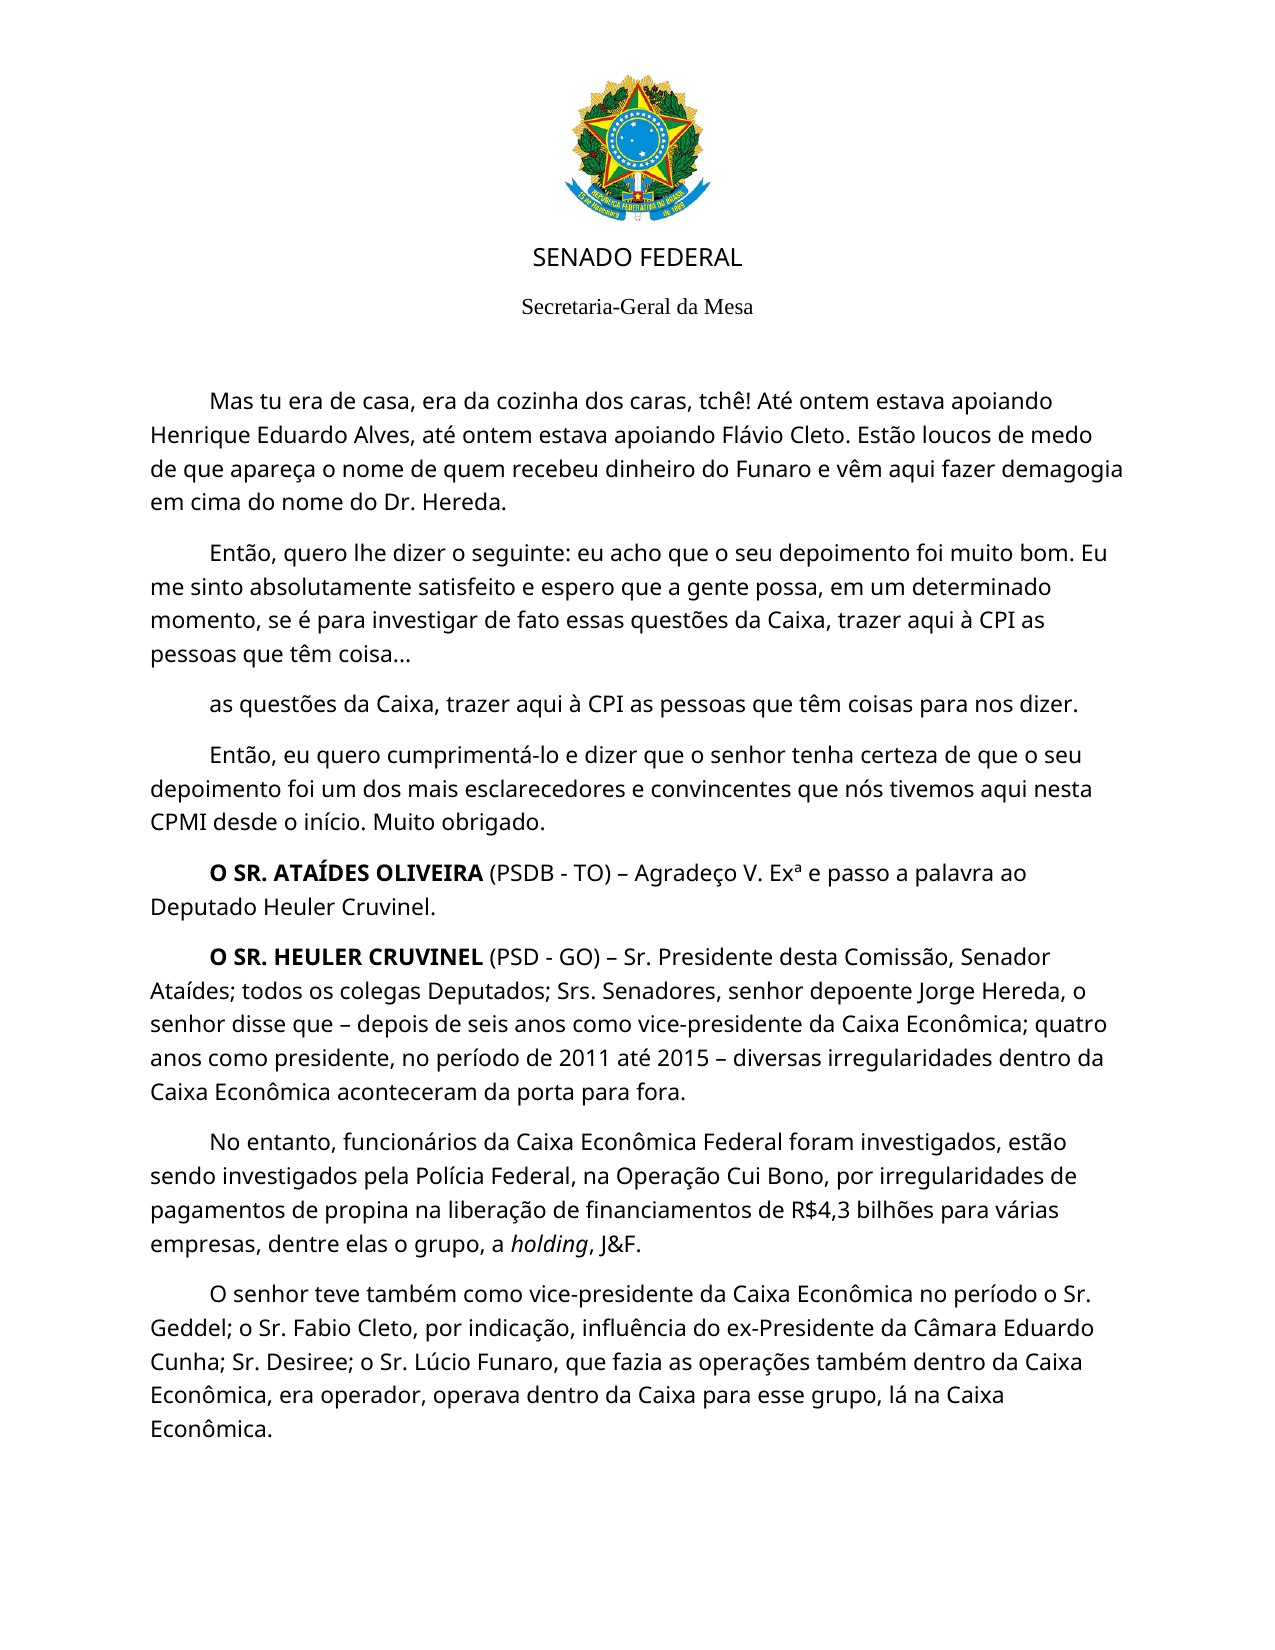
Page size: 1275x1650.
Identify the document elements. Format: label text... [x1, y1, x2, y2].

text O senhor teve também como vice-presidente da Caixa Econômica no período o Sr. Geddel; o Sr. Fabio Cleto, por indicação, influência do ex-Presidente da Câmara Eduardo Cunha; Sr. Desiree; o Sr. Lúcio Funaro, que fazia as operações também dentro da Caixa Econômica, era operador, operava dentro da Caixa para esse grupo, lá na Caixa Econômica. [150, 1278, 1125, 1444]
text Mas tu era de casa, era da cozinha dos caras, tchê! Até ontem estava apoiando Henrique Eduardo Alves, até ontem estava apoiando Flávio Cleto. Estão loucos de medo de que apareça o nome de quem recebeu dinheiro do Funaro e vêm aqui fazer demagogia em cima do nome do Dr. Hereda. [150, 385, 1125, 517]
text Então, eu quero cumprimentá-lo e dizer que o senhor tenha certeza de que o seu depoimento foi um dos mais esclarecedores e convincentes que nós tivemos aqui nesta CPMI desde o início. Muito obrigado. [150, 739, 1125, 837]
picture [564, 75, 711, 221]
text No entanto, funcionários da Caixa Econômica Federal foram investigados, estão sendo investigados pela Polícia Federal, na Operação Cui Bono, por irregularidades de pagamentos de propina na liberação de financiamentos de R$4,3 bilhões para várias empresas, dentre elas o grupo, a holding, J&F. [150, 1126, 1125, 1259]
text as questões da Caixa, trazer aqui à CPI as pessoas que têm coisas para nos dizer. [150, 688, 1125, 719]
text Então, quero lhe dizer o seguinte: eu acho que o seu depoimento foi muito bom. Eu me sinto absolutamente satisfeito e espero que a gente possa, em um determinado momento, se é para investigar de fato essas questões da Caixa, trazer aqui à CPI as pessoas que têm coisa... [150, 537, 1125, 669]
text O SR. HEULER CRUVINEL (PSD - GO) – Sr. Presidente desta Comissão, Senador Ataídes; todos os colegas Deputados; Srs. Senadores, senhor depoente Jorge Hereda, o senhor disse que – depois de seis anos como vice-presidente da Caixa Econômica; quatro anos como presidente, no período de 2011 até 2015 – diversas irregularidades dentro da Caixa Econômica aconteceram da porta para fora. [150, 941, 1125, 1107]
text O SR. ATAÍDES OLIVEIRA (PSDB - TO) – Agradeço V. Exª e passo a palavra ao Deputado Heuler Cruvinel. [150, 857, 1125, 922]
